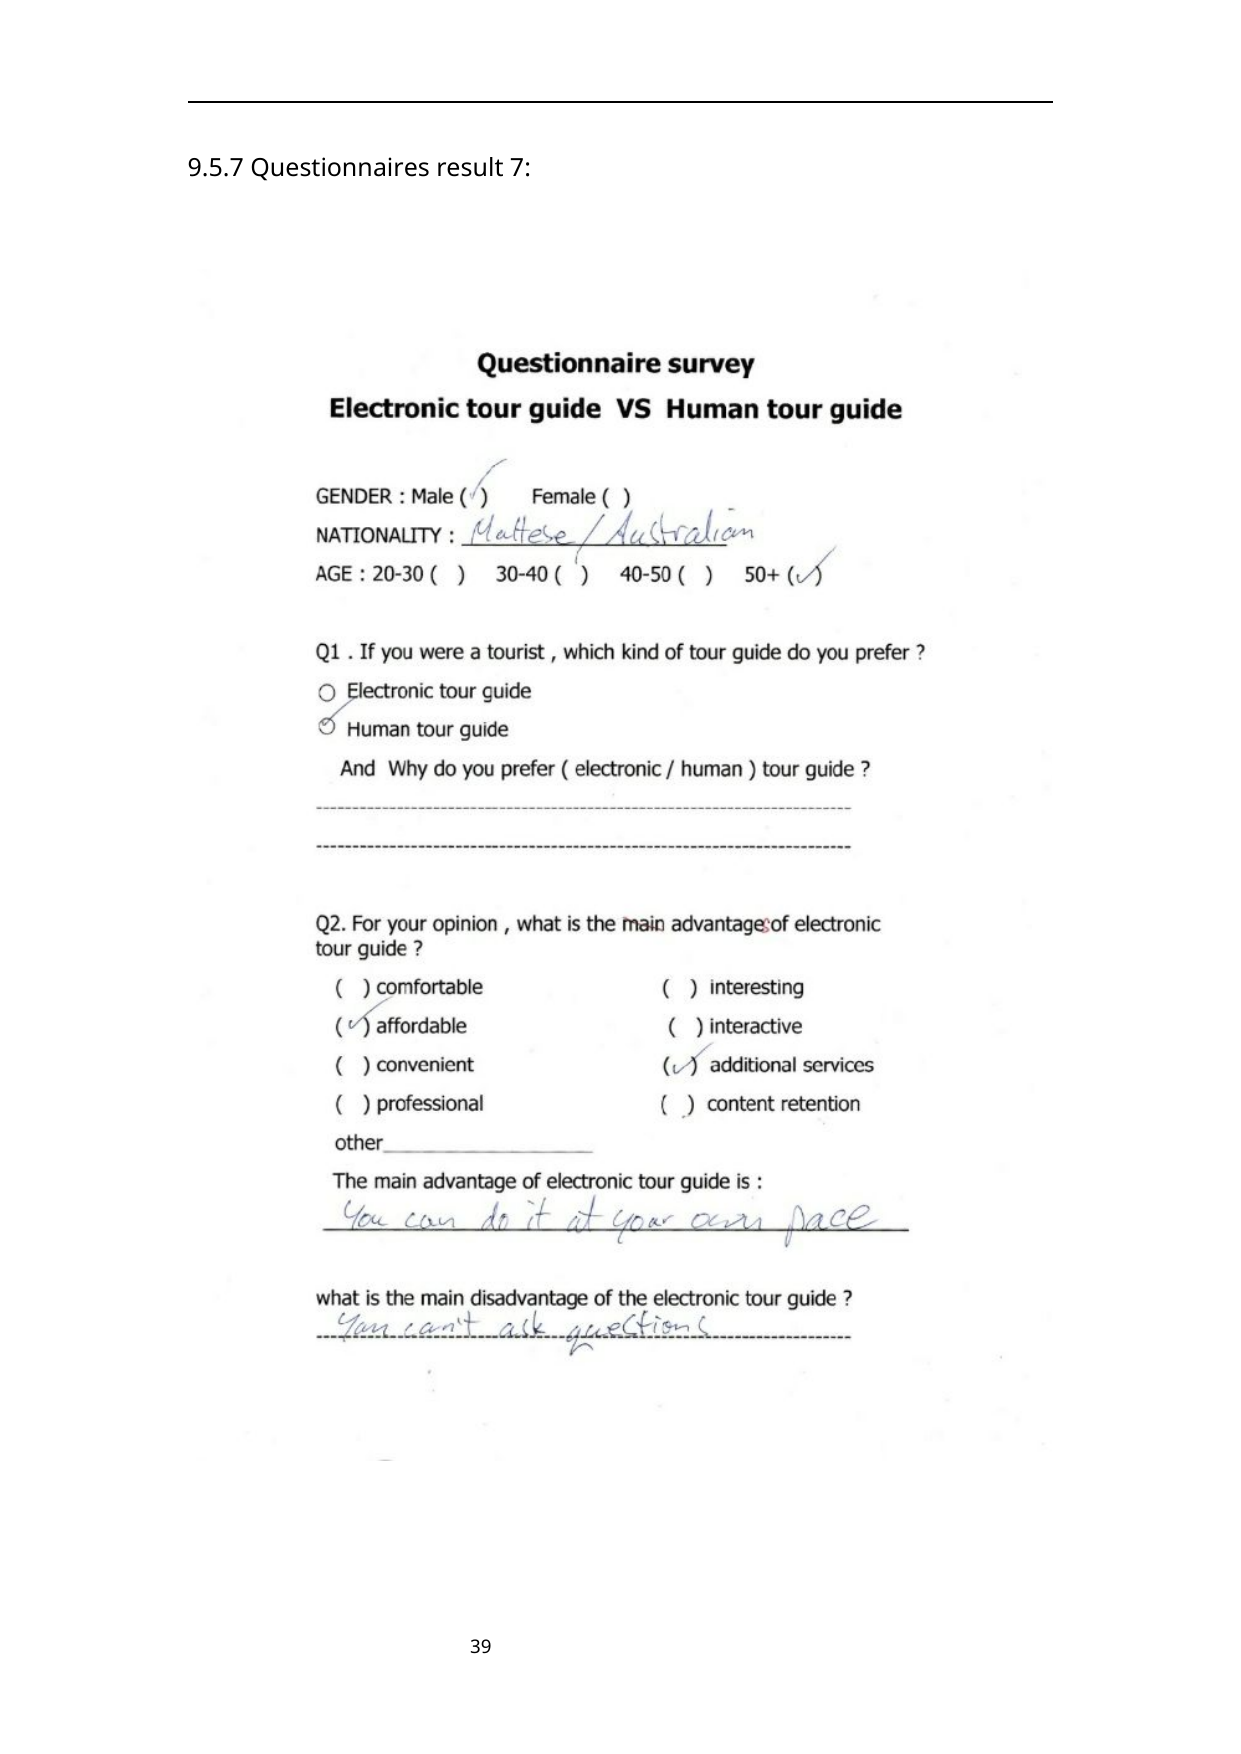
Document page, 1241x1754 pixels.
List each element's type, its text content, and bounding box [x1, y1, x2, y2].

subtitle 9.5.7 Questionnaires result 7: [187, 150, 1053, 184]
picture [187, 269, 1053, 1461]
